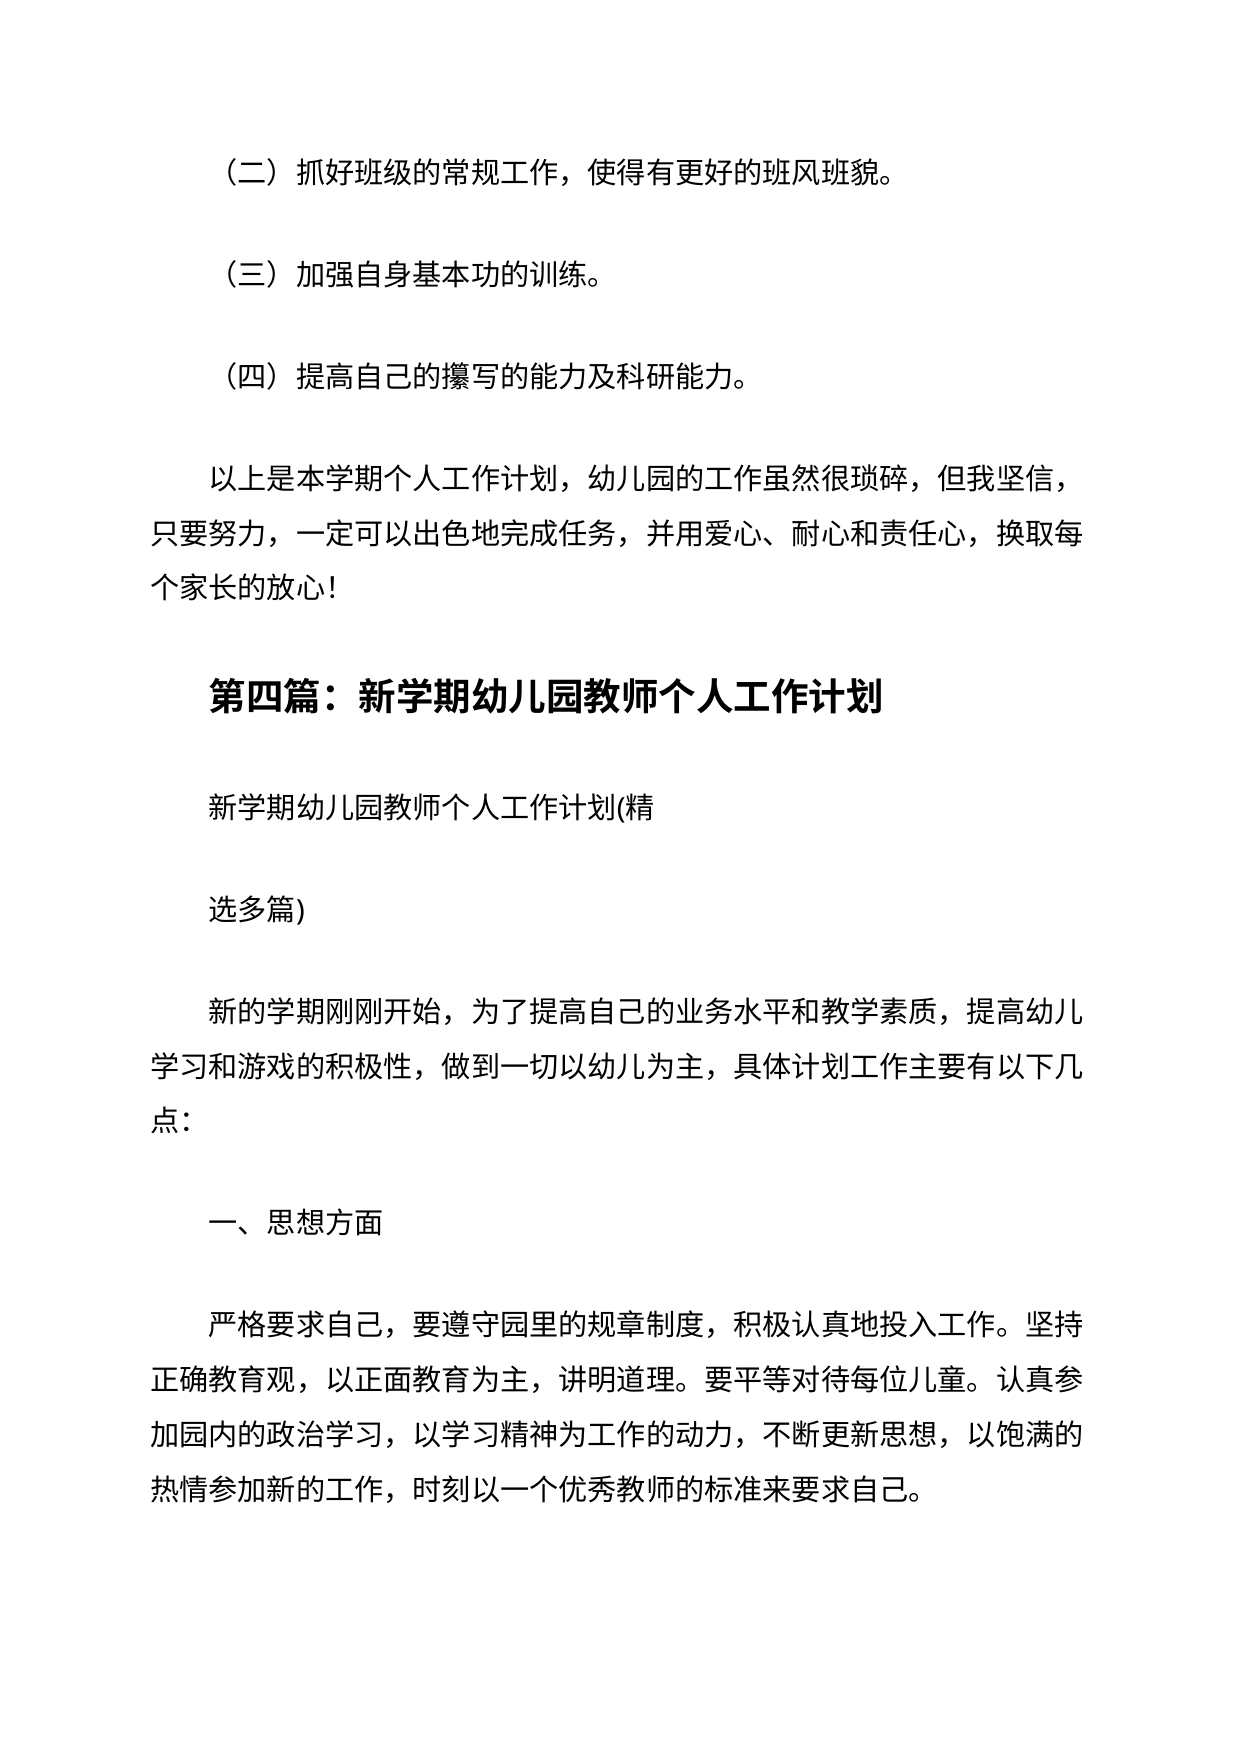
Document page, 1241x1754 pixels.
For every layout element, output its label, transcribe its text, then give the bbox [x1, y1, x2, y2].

text 新的学期刚刚开始，为了提高自己的业务水平和教学素质，提高幼儿学习和游戏的积极性，做到一切以幼儿为主，具体计划工作主要有以下几点： [150, 988, 1090, 1140]
text 选多篇) [150, 886, 1090, 929]
text 严格要求自己，要遵守园里的规章制度，积极认真地投入工作。坚持正确教育观，以正面教育为主，讲明道理。要平等对待每位儿童。认真参加园内的政治学习，以学习精神为工作的动力，不断更新思想，以饱满的热情参加新的工作，时刻以一个优秀教师的标准来要求自己。 [150, 1302, 1090, 1508]
text 一、思想方面 [150, 1200, 1090, 1242]
text （二）抓好班级的常规工作，使得有更好的班风班貌。 [150, 150, 1090, 192]
text 新学期幼儿园教师个人工作计划(精 [150, 784, 1090, 827]
text （三）加强自身基本功的训练。 [150, 252, 1090, 294]
text （四）提高自己的攥写的能力及科研能力。 [150, 353, 1090, 396]
text 第四篇：新学期幼儿园教师个人工作计划 [150, 667, 1090, 721]
text 以上是本学期个人工作计划，幼儿园的工作虽然很琐碎，但我坚信，只要努力，一定可以出色地完成任务，并用爱心、耐心和责任心，换取每个家长的放心！ [150, 455, 1090, 607]
